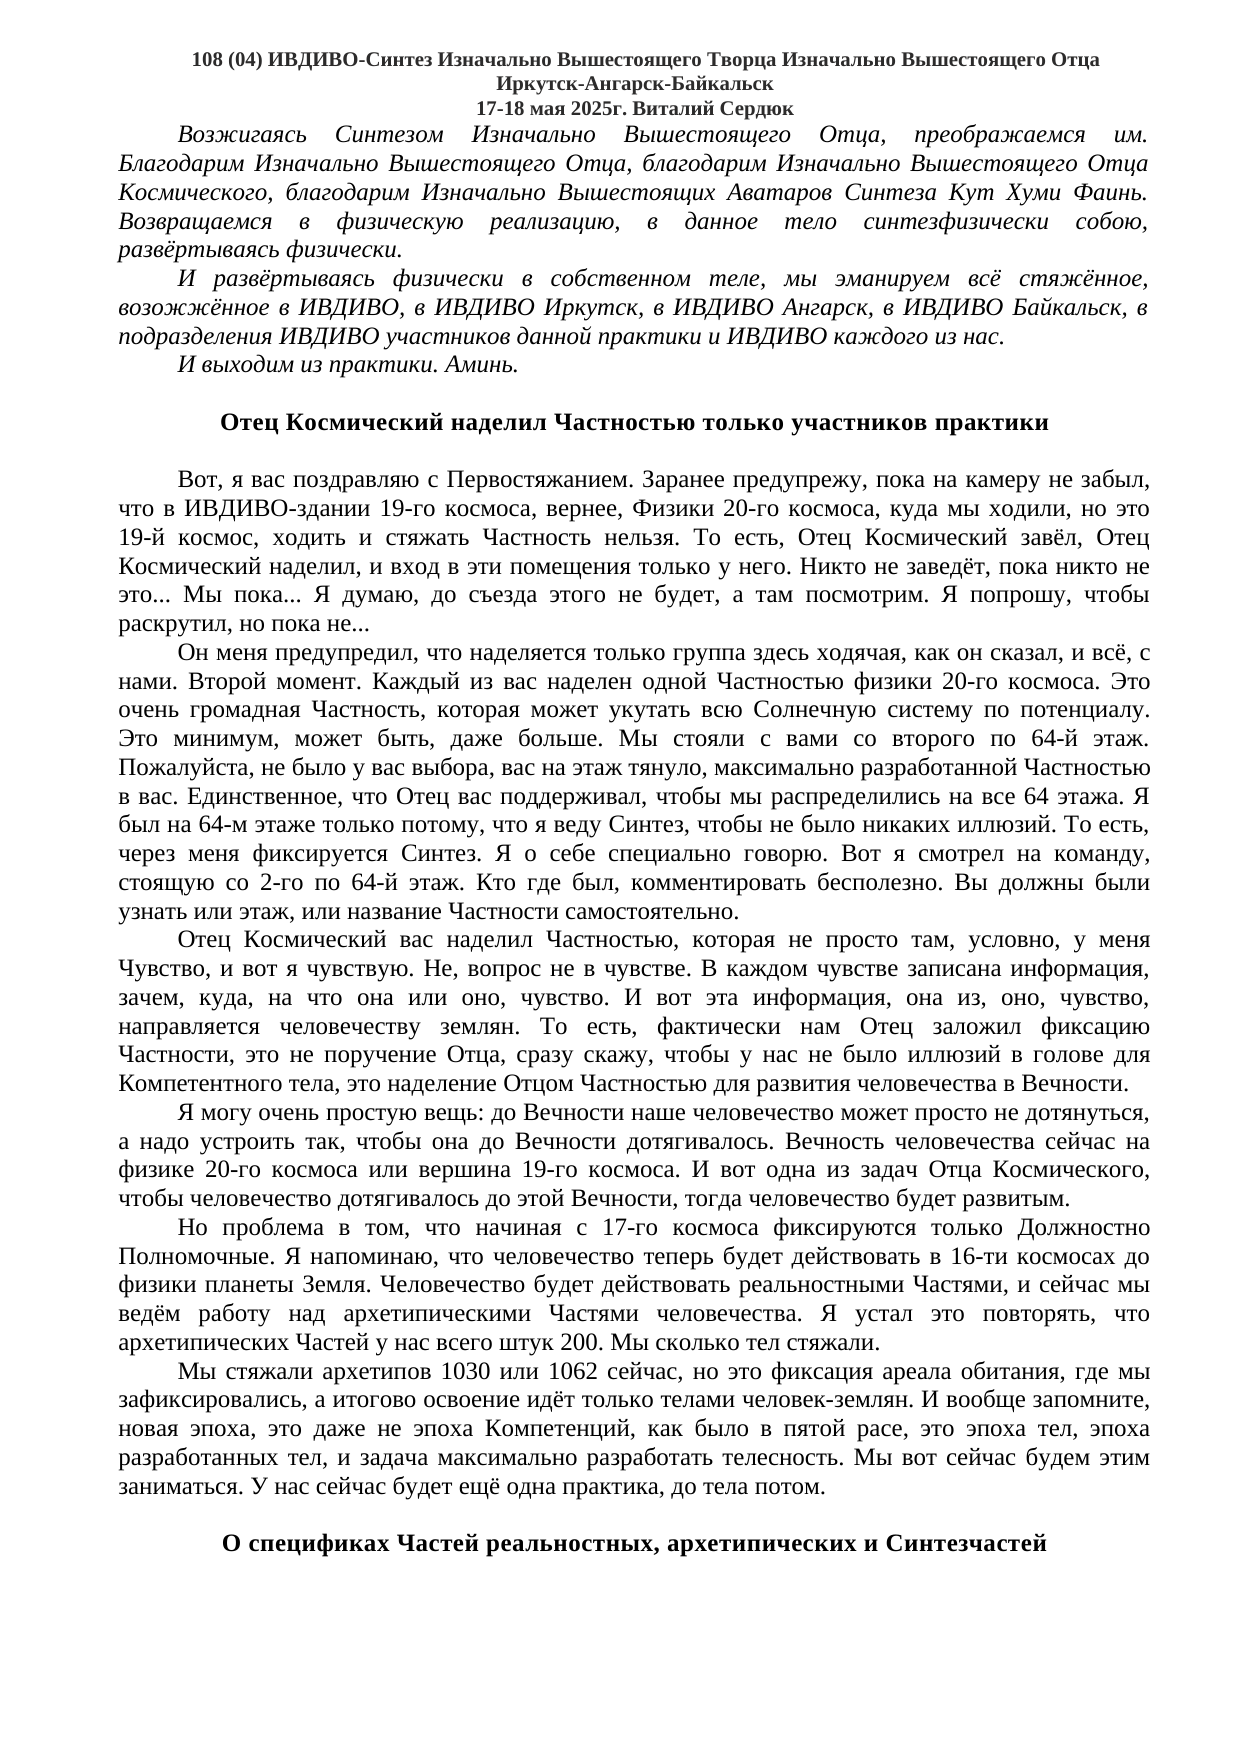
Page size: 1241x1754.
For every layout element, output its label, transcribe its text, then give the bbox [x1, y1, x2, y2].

text Он меня предупредил, что наделяется только группа здесь ходячая, как он сказал, и всё, с нами. Второй момент. Каждый из вас наделен одной Частностью физики 20-го космоса. Это очень громадная Частность, которая может укутать всю Солнечную систему по потенциалу. Это минимум, может быть, даже больше. Мы стояли с вами со второго по 64-й этаж. Пожалуйста, не было у вас выбора, вас на этаж тянуло, максимально разработанной Частностью в вас. Единственное, что Отец вас поддерживал, чтобы мы распределились на все 64 этажа. Я был на 64-м этаже только потому, что я веду Синтез, чтобы не было никаких иллюзий. То есть, через меня фиксируется Синтез. Я о себе специально говорю. Вот я смотрел на команду, стоящую со 2-го по 64-й этаж. Кто где был, комментировать бесполезно. Вы должны были узнать или этаж, или название Частности самостоятельно. [118, 637, 1152, 924]
text Отец Космический вас наделил Частностью, которая не просто там, условно, у меня Чувство, и вот я чувствую. Не, вопрос не в чувстве. В каждом чувстве записана информация, зачем, куда, на что она или оно, чувство. И вот эта информация, она из, оно, чувство, направляется человечеству землян. То есть, фактически нам Отец заложил фиксацию Частности, это не поручение Отца, сразу скажу, чтобы у нас не было иллюзий в голове для Компетентного тела, это наделение Отцом Частностью для развития человечества в Вечности. [118, 924, 1152, 1097]
text Мы стяжали архетипов 1030 или 1062 сейчас, но это фиксация ареала обитания, где мы зафиксировались, а итогово освоение идёт только телами человек-землян. И вообще запомните, новая эпоха, это даже не эпоха Компетенций, как было в пятой расе, это эпоха тел, эпоха разработанных тел, и задача максимально разработать телесность. Мы вот сейчас будем этим заниматься. У нас сейчас будет ещё одна практика, до тела потом. [118, 1356, 1152, 1499]
text Я могу очень простую вещь: до Вечности наше человечество может просто не дотянуться, а надо устроить так, чтобы она до Вечности дотягивалось. Вечность человечества сейчас на физике 20-го космоса или вершина 19-го космоса. И вот одна из задач Отца Космического, чтобы человечество дотягивалось до этой Вечности, тогда человечество будет развитым. [118, 1097, 1152, 1212]
subtitle О спецификах Частей реальностных, архетипических и Синтезчастей [118, 1528, 1152, 1557]
subtitle Отец Космический наделил Частностью только участников практики [118, 407, 1152, 436]
list Вот, я вас поздравляю с Первостяжанием. Заранее предупрежу, пока на камеру не забыл, что в ИВДИВО-здании 19-го космоса, вернее, Физики 20-го космоса, куда мы ходили, но это 19-й космос, ходить и стяжать Частность нельзя. То есть, Отец Космический завёл, Отец Космический наделил, и вход в эти помещения только у него. Никто не заведёт, пока никто не это... Мы пока... Я думаю, до съезда этого не будет, а там посмотрим. Я попрошу, чтобы раскрутил, но пока не... [118, 464, 1152, 637]
text И развёртываясь физически в собственном теле, мы эманируем всё стяжённое, возожжённое в ИВДИВО, в ИВДИВО Иркутск, в ИВДИВО Ангарск, в ИВДИВО Байкальск, в подразделения ИВДИВО участников данной практики и ИВДИВО каждого из нас. [118, 263, 1152, 349]
text Возжигаясь Синтезом Изначально Вышестоящего Отца, преображаемся им. Благодарим Изначально Вышестоящего Отца, благодарим Изначально Вышестоящего Отца Космического, благодарим Изначально Вышестоящих Аватаров Синтеза Кут Хуми Фаинь. Возвращаемся в физическую реализацию, в данное тело синтезфизически собою, развёртываясь физически. [118, 119, 1152, 263]
text И выходим из практики. Аминь. [118, 349, 1152, 378]
text Но проблема в том, что начиная с 17-го космоса фиксируются только Должностно Полномочные. Я напоминаю, что человечество теперь будет действовать в 16-ти космосах до физики планеты Земля. Человечество будет действовать реальностными Частями, и сейчас мы ведём работу над архетипическими Частями человечества. Я устал это повторять, что архетипических Частей у нас всего штук 200. Мы сколько тел стяжали. [118, 1212, 1152, 1356]
